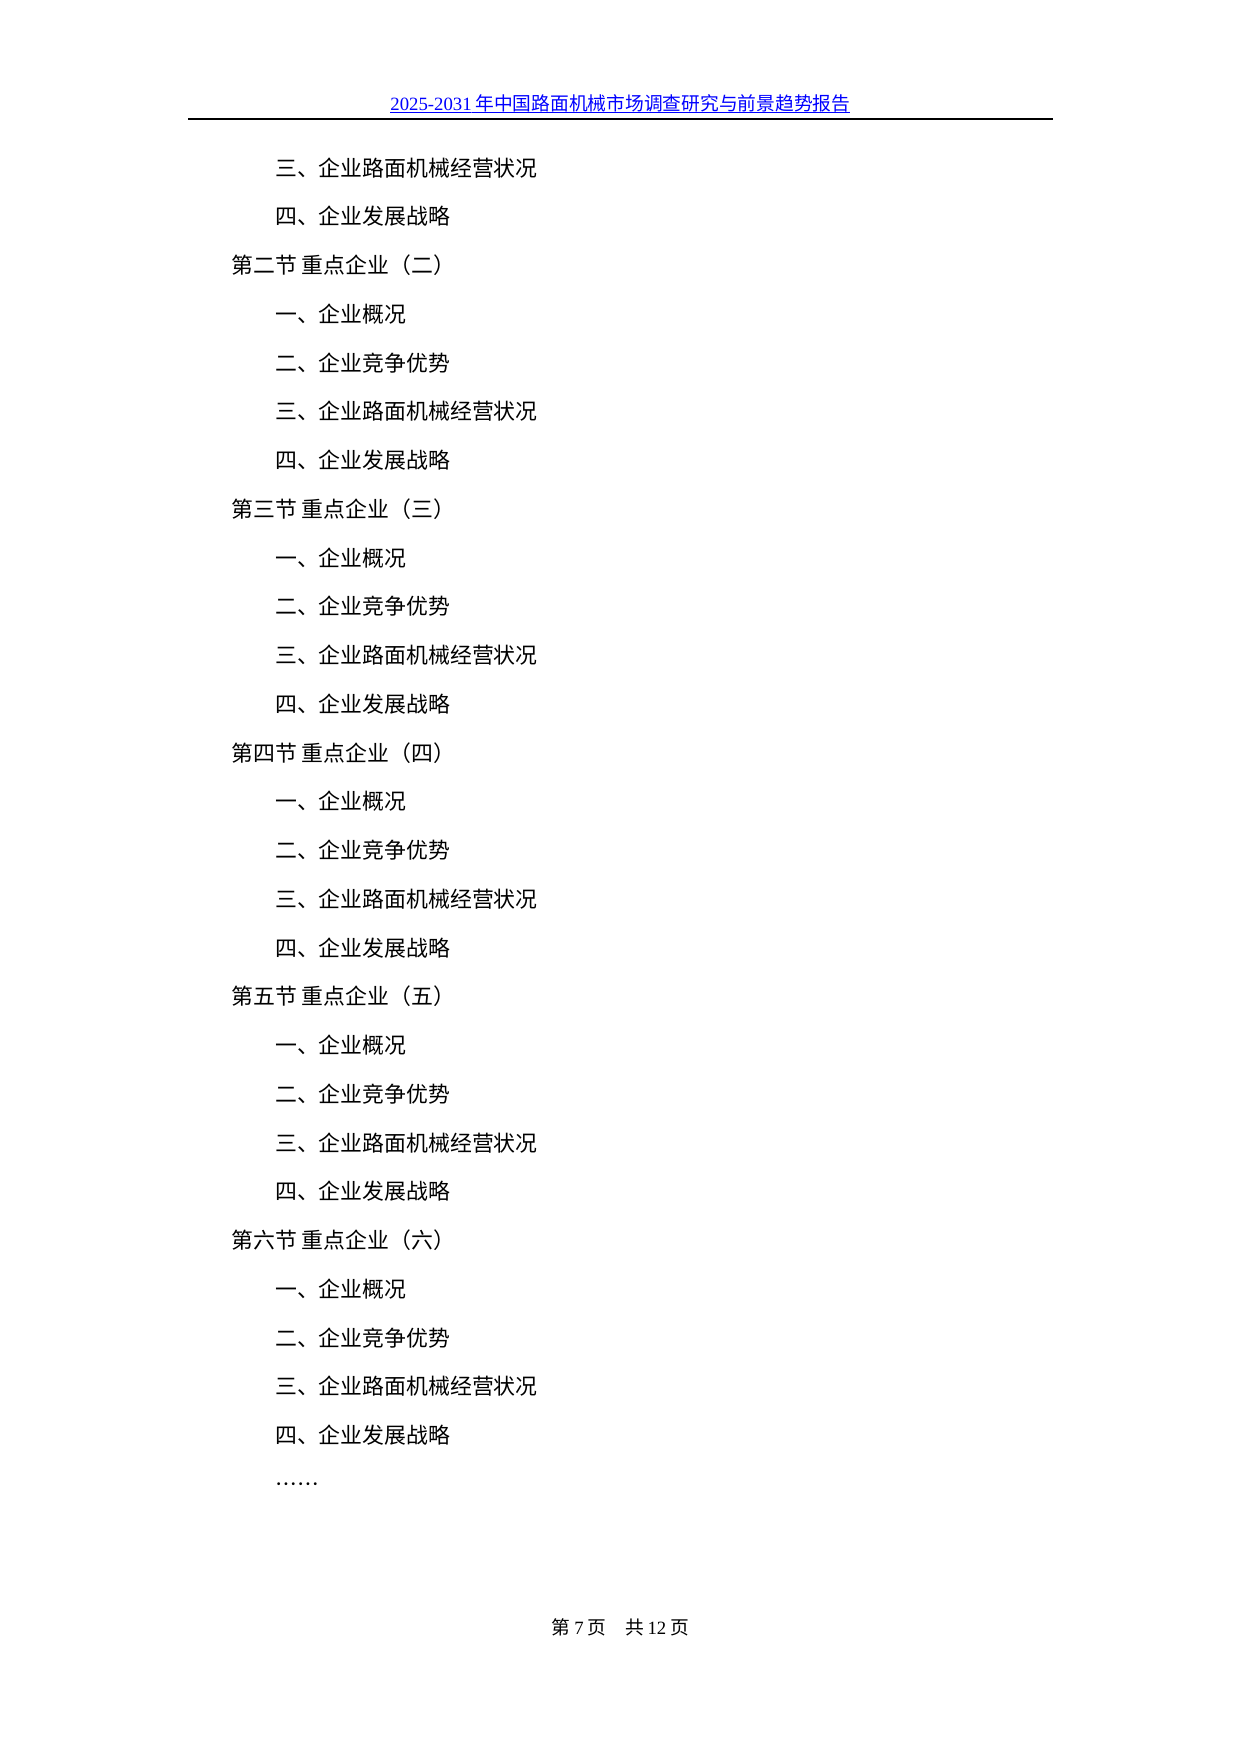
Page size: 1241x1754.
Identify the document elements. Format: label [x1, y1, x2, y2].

text [187, 150, 1053, 1499]
